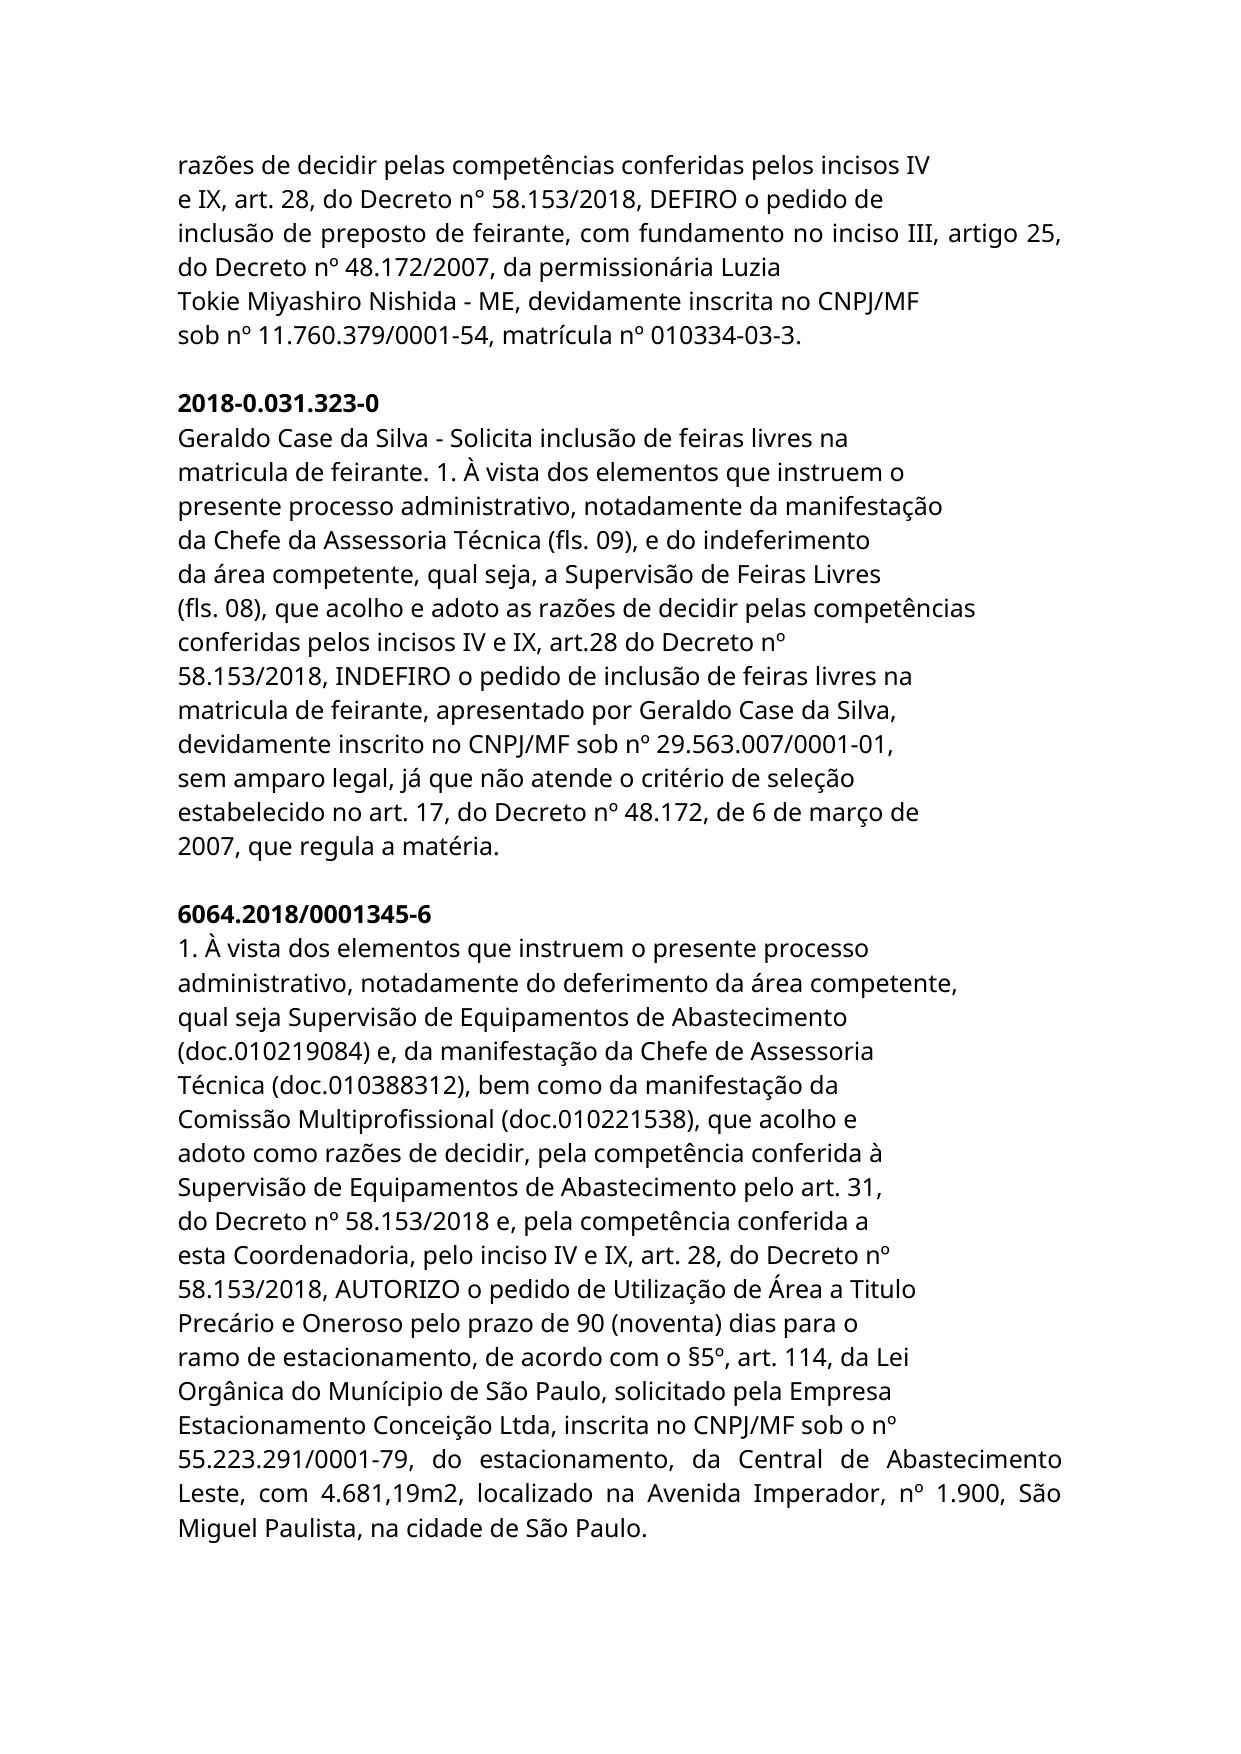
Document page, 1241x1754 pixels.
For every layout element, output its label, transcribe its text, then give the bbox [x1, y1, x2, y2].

text Comissão Multiprofissional (doc.010221538), que acolho e [177, 1101, 1063, 1136]
text conferidas pelos incisos IV e IX, art.28 do Decreto nº [177, 624, 1063, 659]
text inclusão de preposto de feirante, com fundamento no inciso III, artigo 25, do Decreto nº 48.172/2007, da permissionária Luzia [177, 216, 1063, 284]
text Precário e Oneroso pelo prazo de 90 (noventa) dias para o [177, 1306, 1063, 1340]
text 55.223.291/0001-79, do estacionamento, da Central de Abastecimento Leste, com 4.681,19m2, localizado na Avenida Imperador, nº 1.900, São Miguel Paulista, na cidade de São Paulo. [177, 1442, 1063, 1544]
text devidamente inscrito no CNPJ/MF sob nº 29.563.007/0001-01, [177, 727, 1063, 761]
text presente processo administrativo, notadamente da manifestação [177, 488, 1063, 522]
text (fls. 08), que acolho e adoto as razões de decidir pelas competências [177, 591, 1063, 624]
text Orgânica do Munícipio de São Paulo, solicitado pela Empresa [177, 1374, 1063, 1408]
text qual seja Supervisão de Equipamentos de Abastecimento [177, 999, 1063, 1033]
text estabelecido no art. 17, do Decreto nº 48.172, de 6 de março de [177, 795, 1063, 829]
text matricula de feirante. 1. À vista dos elementos que instruem o [177, 454, 1063, 488]
text Técnica (doc.010388312), bem como da manifestação da [177, 1067, 1063, 1101]
text 58.153/2018, INDEFIRO o pedido de inclusão de feiras livres na [177, 659, 1063, 693]
text da Chefe da Assessoria Técnica (fls. 09), e do indeferimento [177, 522, 1063, 556]
text razões de decidir pelas competências conferidas pelos incisos IV [177, 148, 1063, 182]
text da área competente, qual seja, a Supervisão de Feiras Livres [177, 556, 1063, 591]
text 2007, que regula a matéria. [177, 829, 1063, 863]
text Estacionamento Conceição Ltda, inscrita no CNPJ/MF sob o nº [177, 1408, 1063, 1442]
text Supervisão de Equipamentos de Abastecimento pelo art. 31, [177, 1169, 1063, 1204]
text 58.153/2018, AUTORIZO o pedido de Utilização de Área a Titulo [177, 1272, 1063, 1306]
text administrativo, notadamente do deferimento da área competente, [177, 965, 1063, 999]
text 2018-0.031.323-0 [177, 386, 1063, 420]
text matricula de feirante, apresentado por Geraldo Case da Silva, [177, 693, 1063, 727]
text Tokie Miyashiro Nishida - ME, devidamente inscrita no CNPJ/MF [177, 284, 1063, 318]
text sem amparo legal, já que não atende o critério de seleção [177, 761, 1063, 795]
text adoto como razões de decidir, pela competência conferida à [177, 1136, 1063, 1169]
text Geraldo Case da Silva - Solicita inclusão de feiras livres na [177, 420, 1063, 454]
text ramo de estacionamento, de acordo com o §5º, art. 114, da Lei [177, 1340, 1063, 1374]
text 6064.2018/0001345-6 [177, 897, 1063, 931]
text 1. À vista dos elementos que instruem o presente processo [177, 931, 1063, 965]
text e IX, art. 28, do Decreto n° 58.153/2018, DEFIRO o pedido de [177, 182, 1063, 216]
text do Decreto nº 58.153/2018 e, pela competência conferida a [177, 1204, 1063, 1238]
text sob nº 11.760.379/0001-54, matrícula nº 010334-03-3. [177, 318, 1063, 352]
text (doc.010219084) e, da manifestação da Chefe de Assessoria [177, 1033, 1063, 1067]
text esta Coordenadoria, pelo inciso IV e IX, art. 28, do Decreto nº [177, 1238, 1063, 1272]
